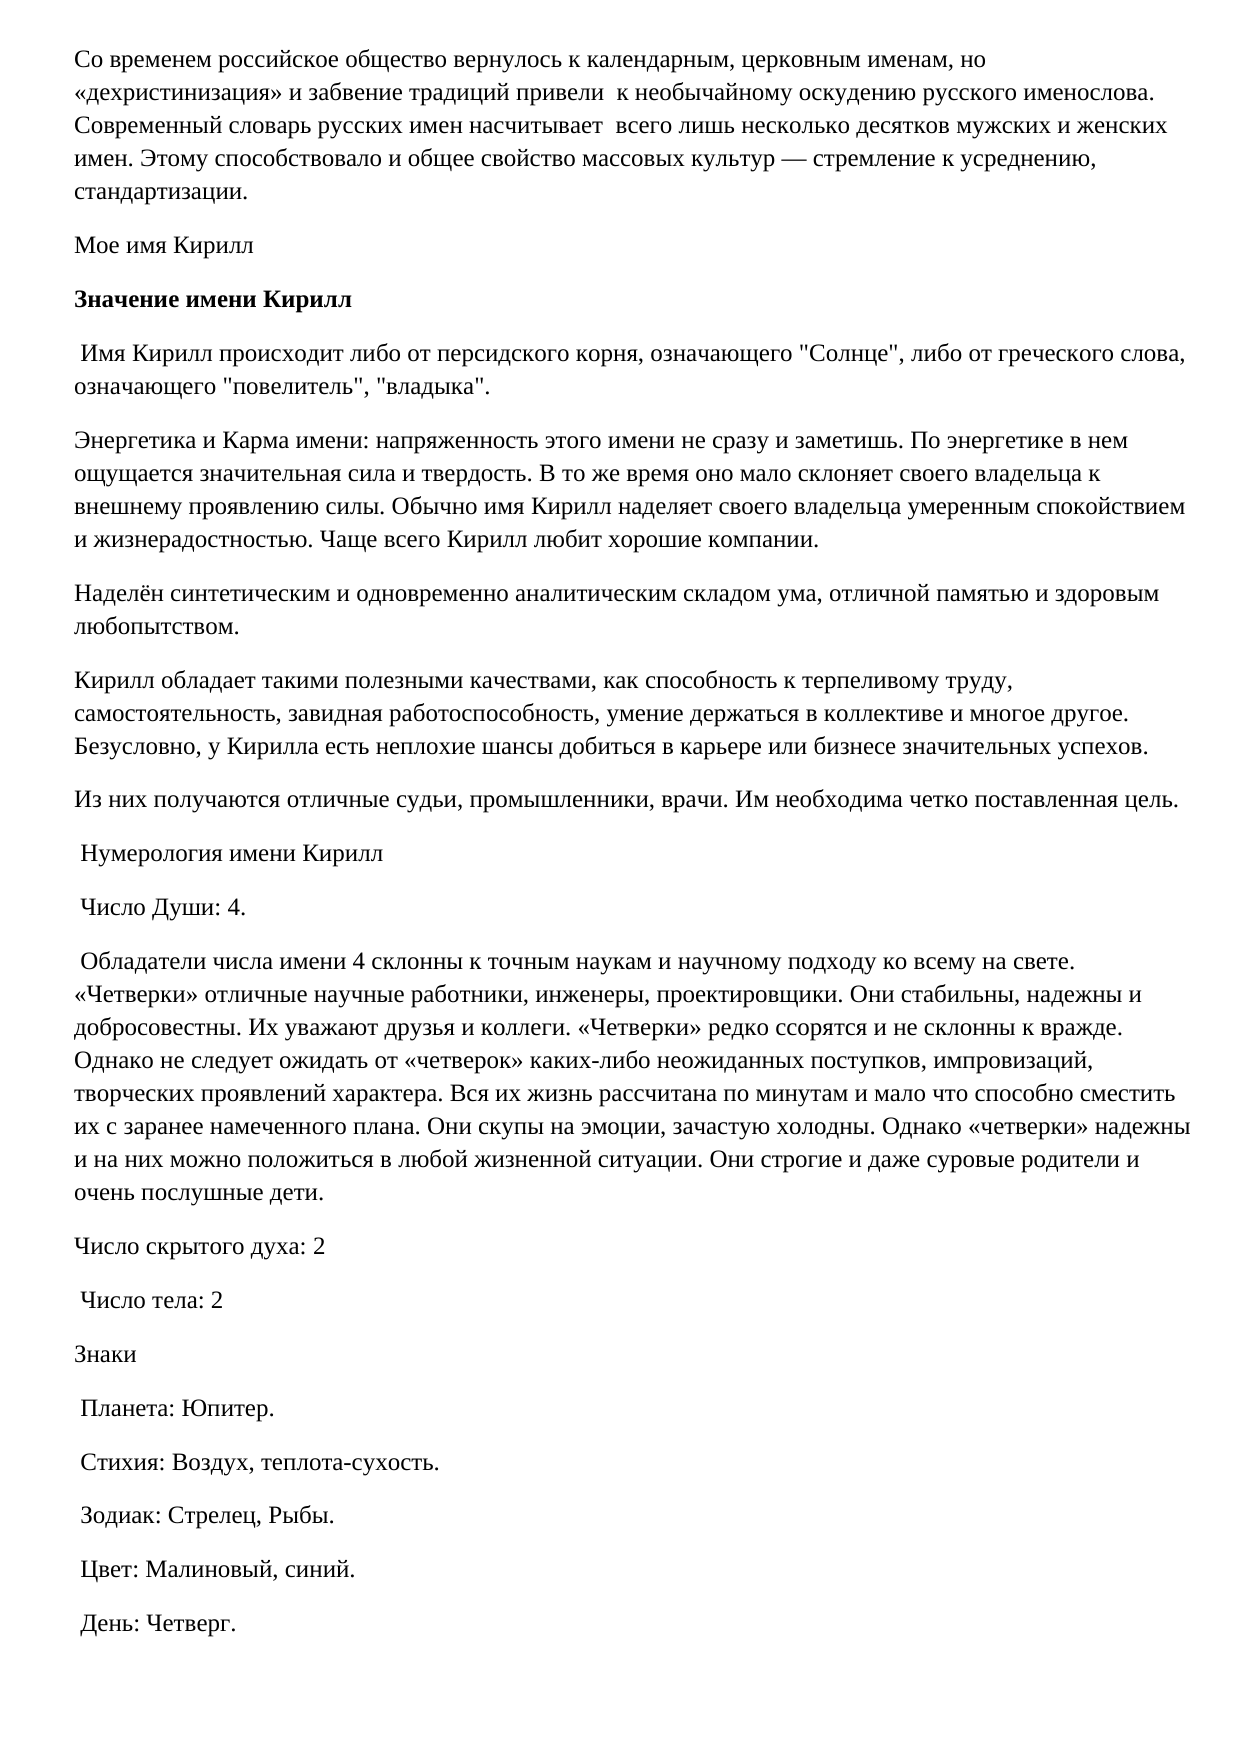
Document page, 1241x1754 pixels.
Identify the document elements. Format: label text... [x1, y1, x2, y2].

text Цвет: Малиновый, синий. [74, 1554, 1196, 1583]
text Мое имя Кирилл [74, 230, 1196, 259]
text Из них получаются отличные судьи, промышленники, врачи. Им необходима четко поставленная цель. [74, 784, 1196, 813]
text Знаки [74, 1339, 1196, 1368]
text Число тела: 2 [74, 1285, 1196, 1314]
text Значение имени Кирилл [74, 284, 1196, 313]
text Наделён синтетическим и одновременно аналитическим складом ума, отличной памятью и здоровым любопытством. [74, 578, 1196, 639]
text Зодиак: Стрелец, Рыбы. [74, 1500, 1196, 1529]
text День: Четверг. [74, 1608, 1196, 1637]
text Энергетика и Карма имени: напряженность этого имени не сразу и заметишь. По энергетике в нем ощущается значительная сила и твердость. В то же время оно мало склоняет своего владельца к внешнему проявлению силы. Обычно имя Кирилл наделяет своего владельца умеренным спокойствием и жизнерадостностью. Чаще всего Кирилл любит хорошие компании. [74, 425, 1196, 553]
text Со временем российское общество вернулось к календарным, церковным именам, но «дехристинизация» и забвение традиций привели к необычайному оскудению русского именослова. Современный словарь русских имен насчитывает всего лишь несколько десятков мужских и женских имен. Этому способствовало и общее свойство массовых культур — стремление к усреднению, стандартизации. [74, 44, 1196, 205]
text Нумерология имени Кирилл [74, 838, 1196, 867]
text Стихия: Воздух, теплота-сухость. [74, 1447, 1196, 1475]
text Обладатели числа имени 4 склонны к точным наукам и научному подходу ко всему на свете. «Четверки» отличные научные работники, инженеры, проектировщики. Они стабильны, надежны и добросовестны. Их уважают друзья и коллеги. «Четверки» редко ссорятся и не склонны к вражде. Однако не следует ожидать от «четверок» каких-либо неожиданных поступков, импровизаций, творческих проявлений характера. Вся их жизнь рассчитана по минутам и мало что способно сместить их с заранее намеченного плана. Они скупы на эмоции, зачастую холодны. Однако «четверки» надежны и на них можно положиться в любой жизненной ситуации. Они строгие и даже суровые родители и очень послушные дети. [74, 946, 1196, 1206]
text Планета: Юпитер. [74, 1393, 1196, 1421]
text Число скрытого духа: 2 [74, 1231, 1196, 1260]
text Имя Кирилл происходит либо от персидского корня, означающего "Солнце", либо от греческого слова, означающего "повелитель", "владыка". [74, 338, 1196, 400]
text Число Души: 4. [74, 892, 1196, 921]
text Кирилл обладает такими полезными качествами, как способность к терпеливому труду, самостоятельность, завидная работоспособность, умение держаться в коллективе и многое другое. Безусловно, у Кирилла есть неплохие шансы добиться в карьере или бизнесе значительных успехов. [74, 665, 1196, 759]
